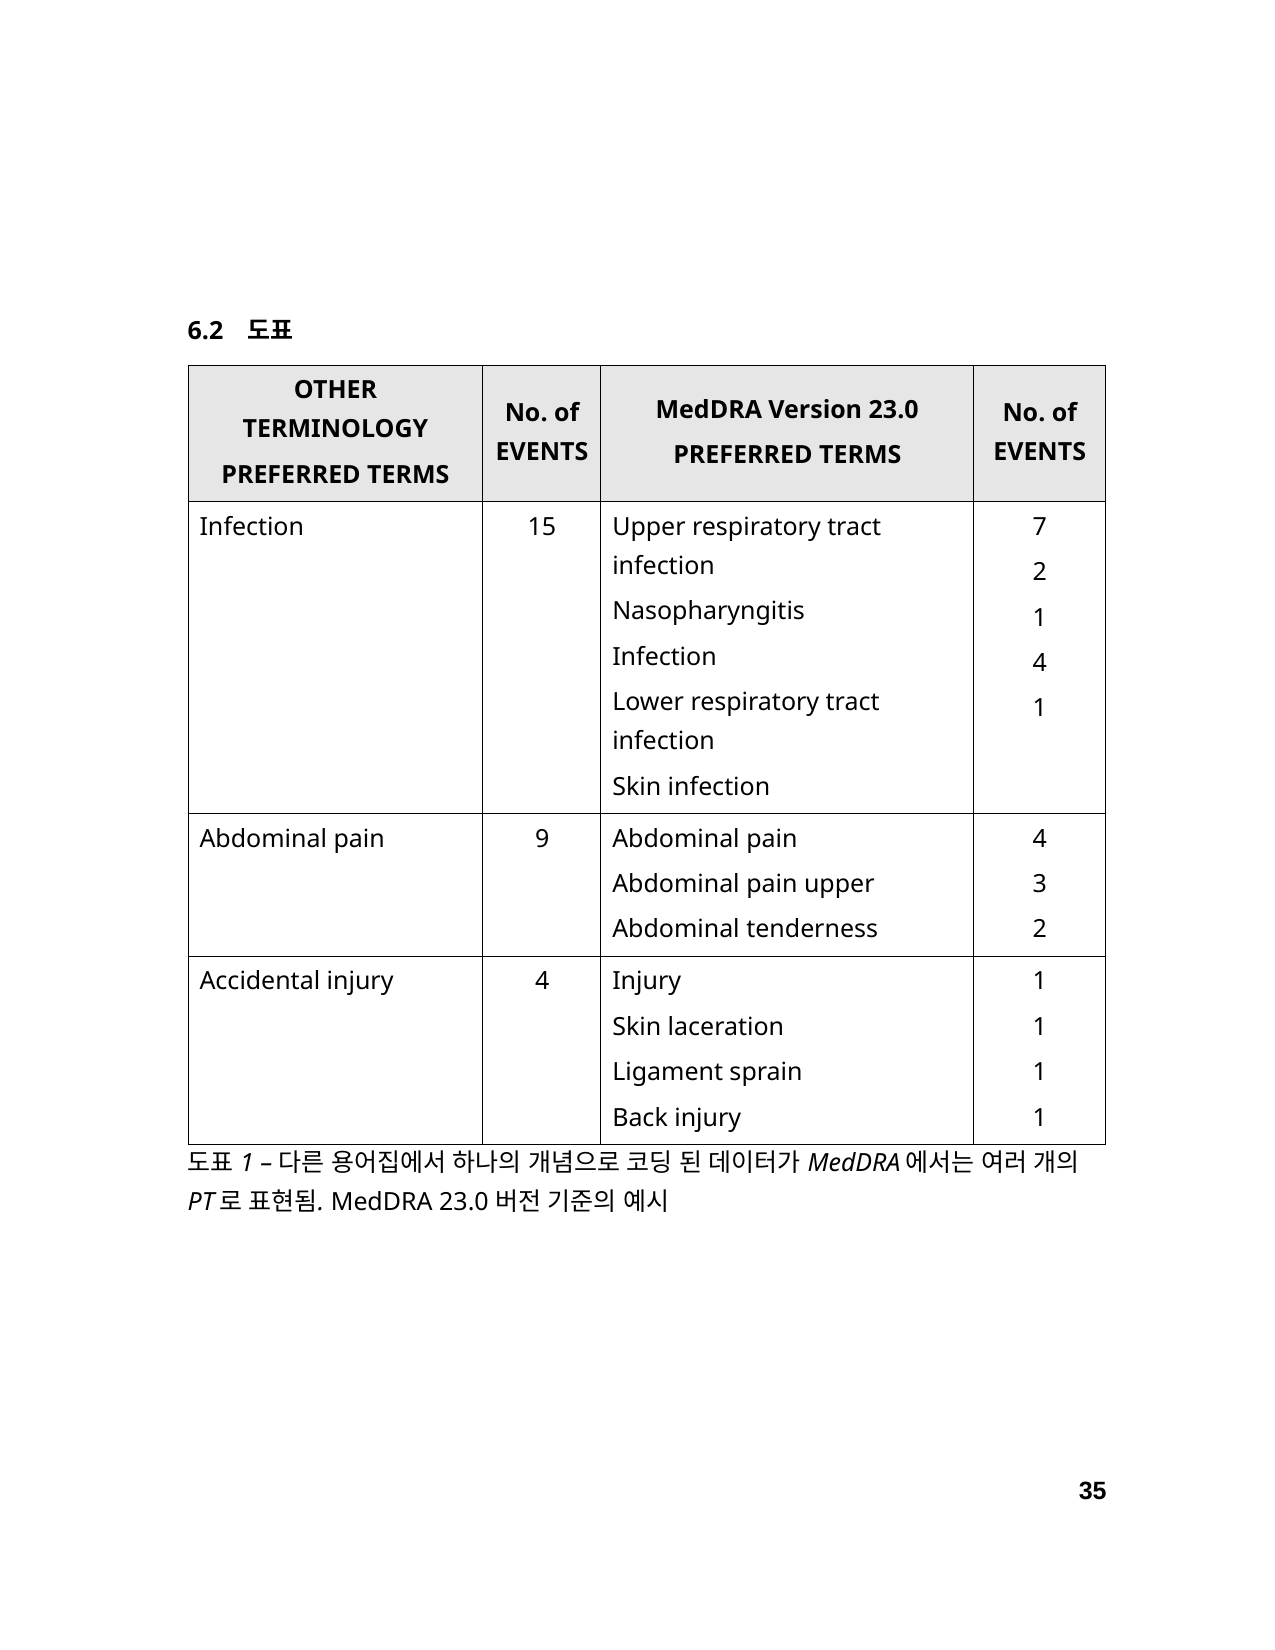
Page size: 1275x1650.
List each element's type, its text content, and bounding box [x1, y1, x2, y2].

table_header OTHER TERMINOLOGY PREFERRED TERMS [189, 366, 482, 501]
table_cell 1 1 1 1 [974, 957, 1105, 1144]
subtitle 도표 [187, 313, 1106, 347]
table_cell Abdominal pain Abdominal pain upper Abdominal tenderness [601, 814, 973, 956]
table_cell Abdominal pain [189, 814, 482, 956]
table_header No. of EVENTS [974, 366, 1105, 501]
table_header MedDRA Version 23.0 PREFERRED TERMS [601, 366, 973, 501]
table_cell Injury Skin laceration Ligament sprain Back injury [601, 957, 973, 1144]
table_cell 4 3 2 [974, 814, 1105, 956]
table_cell Infection [189, 502, 482, 813]
table_cell 7 2 1 4 1 [974, 502, 1105, 813]
table_header No. of EVENTS [483, 366, 600, 501]
table_cell 4 [483, 957, 600, 1144]
table_cell Upper respiratory tract infection Nasopharyngitis Infection Lower respiratory tract infection Skin infection [601, 502, 973, 813]
table_cell 15 [483, 502, 600, 813]
table_cell Accidental injury [189, 957, 482, 1144]
text 도표 1 – 다른 용어집에서 하나의 개념으로 코딩 된 데이터가 MedDRA에서는 여러 개의 PT로 표현됨. MedDRA 23.0 버전 기준의 예시 [187, 1145, 1106, 1218]
table_cell 9 [483, 814, 600, 956]
